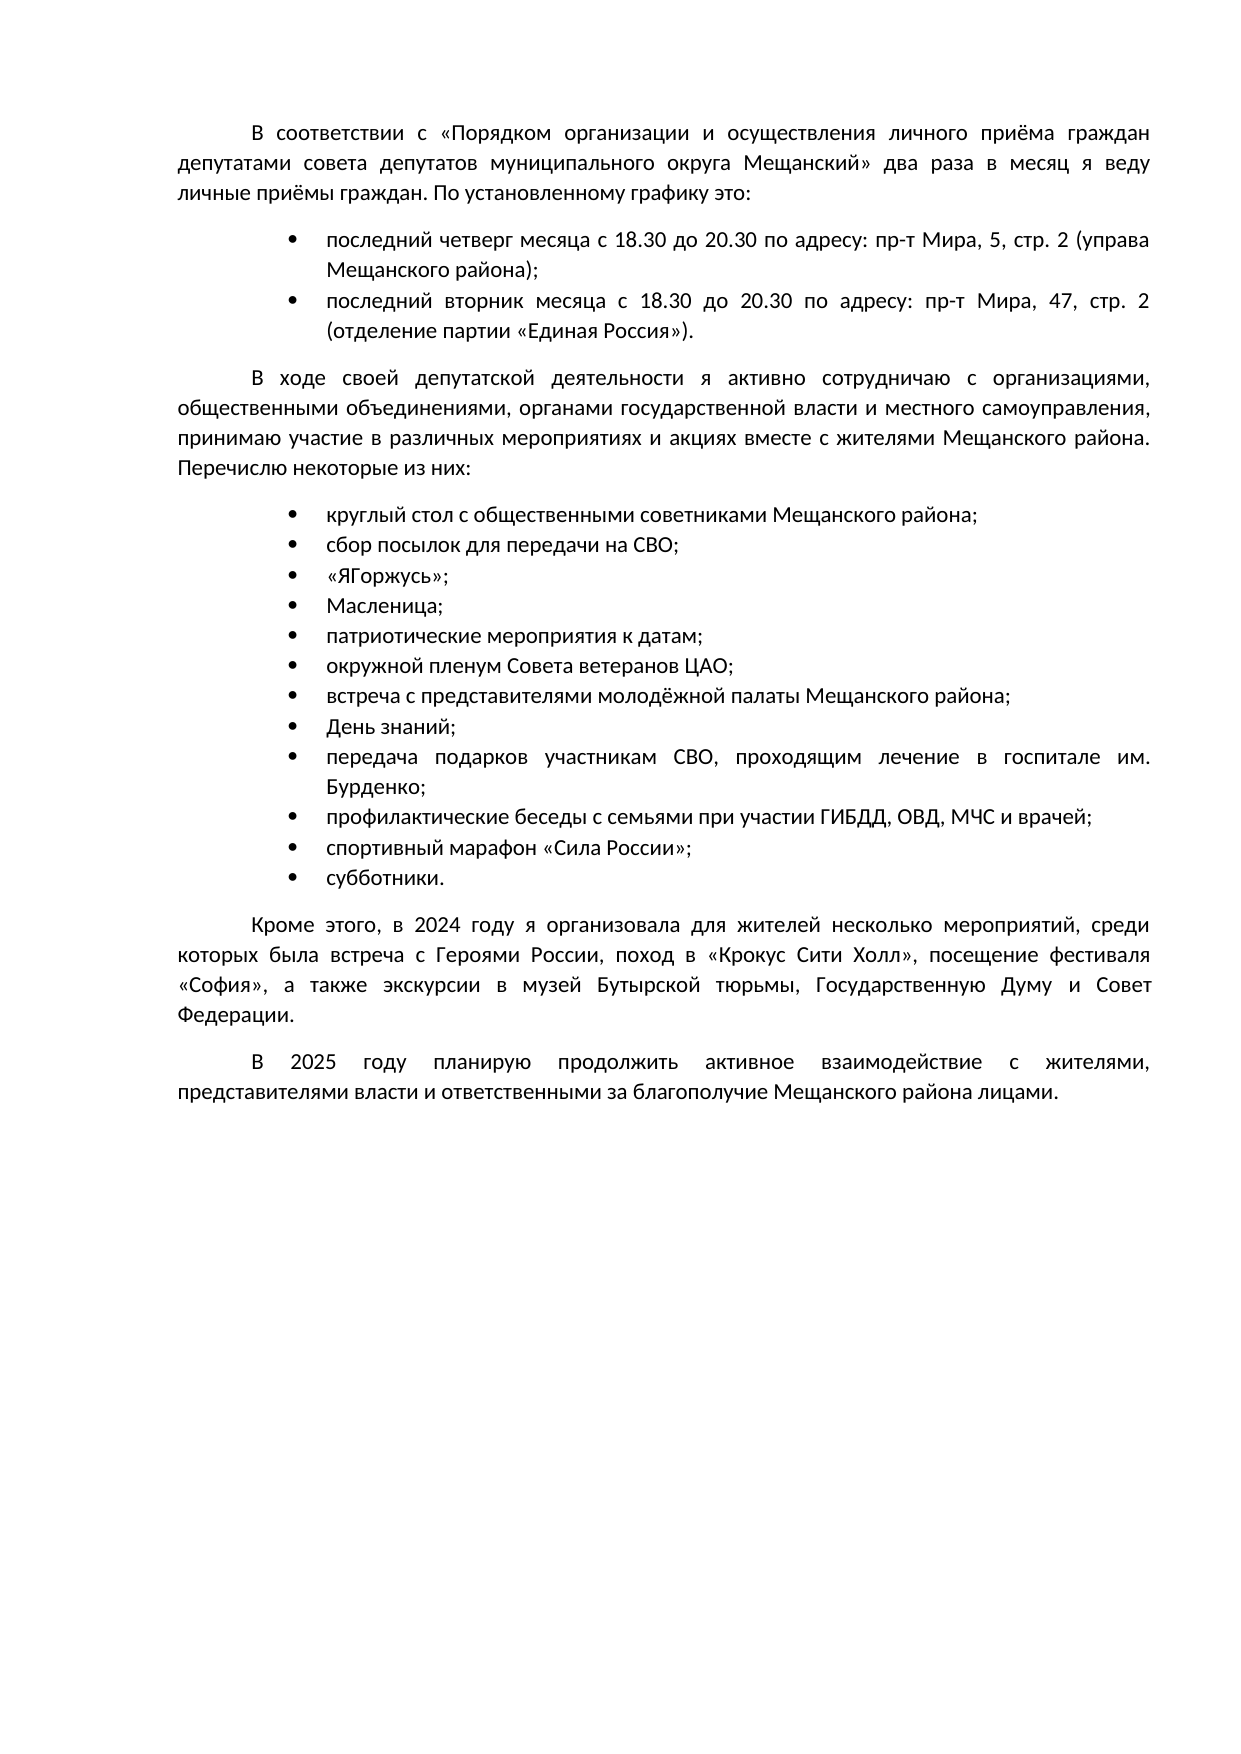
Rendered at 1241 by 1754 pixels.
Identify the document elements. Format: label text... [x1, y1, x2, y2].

text В соответствии с «Порядком организации и осуществления личного приёма граждан депутатами совета депутатов муниципального округа Мещанский» два раза в месяц я веду личные приёмы граждан. По установленному графику это: [177, 118, 1152, 207]
list встреча с представителями молодёжной палаты Мещанского района; [288, 682, 1152, 710]
text Кроме этого, в 2024 году я организовала для жителей несколько мероприятий, среди которых была встреча с Героями России, поход в «Крокус Сити Холл», посещение фестиваля «София», а также экскурсии в музей Бутырской тюрьмы, Государственную Думу и Совет Федерации. [177, 910, 1152, 1028]
list сбор посылок для передачи на СВО; [288, 531, 1152, 559]
list последний вторник месяца с 18.30 до 20.30 по адресу: пр-т Мира, 47, стр. 2 (отделение партии «Единая Россия»). [288, 286, 1152, 344]
list спортивный марафон «Сила России»; [288, 833, 1152, 861]
text В 2025 году планирую продолжить активное взаимодействие с жителями, представителями власти и ответственными за благополучие Мещанского района лицами. [177, 1047, 1152, 1106]
list субботники. [288, 863, 1152, 891]
list окружной пленум Совета ветеранов ЦАО; [288, 651, 1152, 679]
list круглый стол с общественными советниками Мещанского района; [288, 500, 1152, 528]
list последний четверг месяца с 18.30 до 20.30 по адресу: пр-т Мира, 5, стр. 2 (управа Мещанского района); [288, 225, 1152, 284]
text В ходе своей депутатской деятельности я активно сотрудничаю с организациями, общественными объединениями, органами государственной власти и местного самоуправления, принимаю участие в различных мероприятиях и акциях вместе с жителями Мещанского района. Перечислю некоторые из них: [177, 363, 1152, 482]
list патриотические мероприятия к датам; [288, 621, 1152, 649]
list передача подарков участникам СВО, проходящим лечение в госпитале им. Бурденко; [288, 742, 1152, 800]
list «ЯГоржусь»; [288, 561, 1152, 589]
list Масленица; [288, 591, 1152, 619]
list День знаний; [288, 712, 1152, 740]
list профилактические беседы с семьями при участии ГИБДД, ОВД, МЧС и врачей; [288, 802, 1152, 831]
